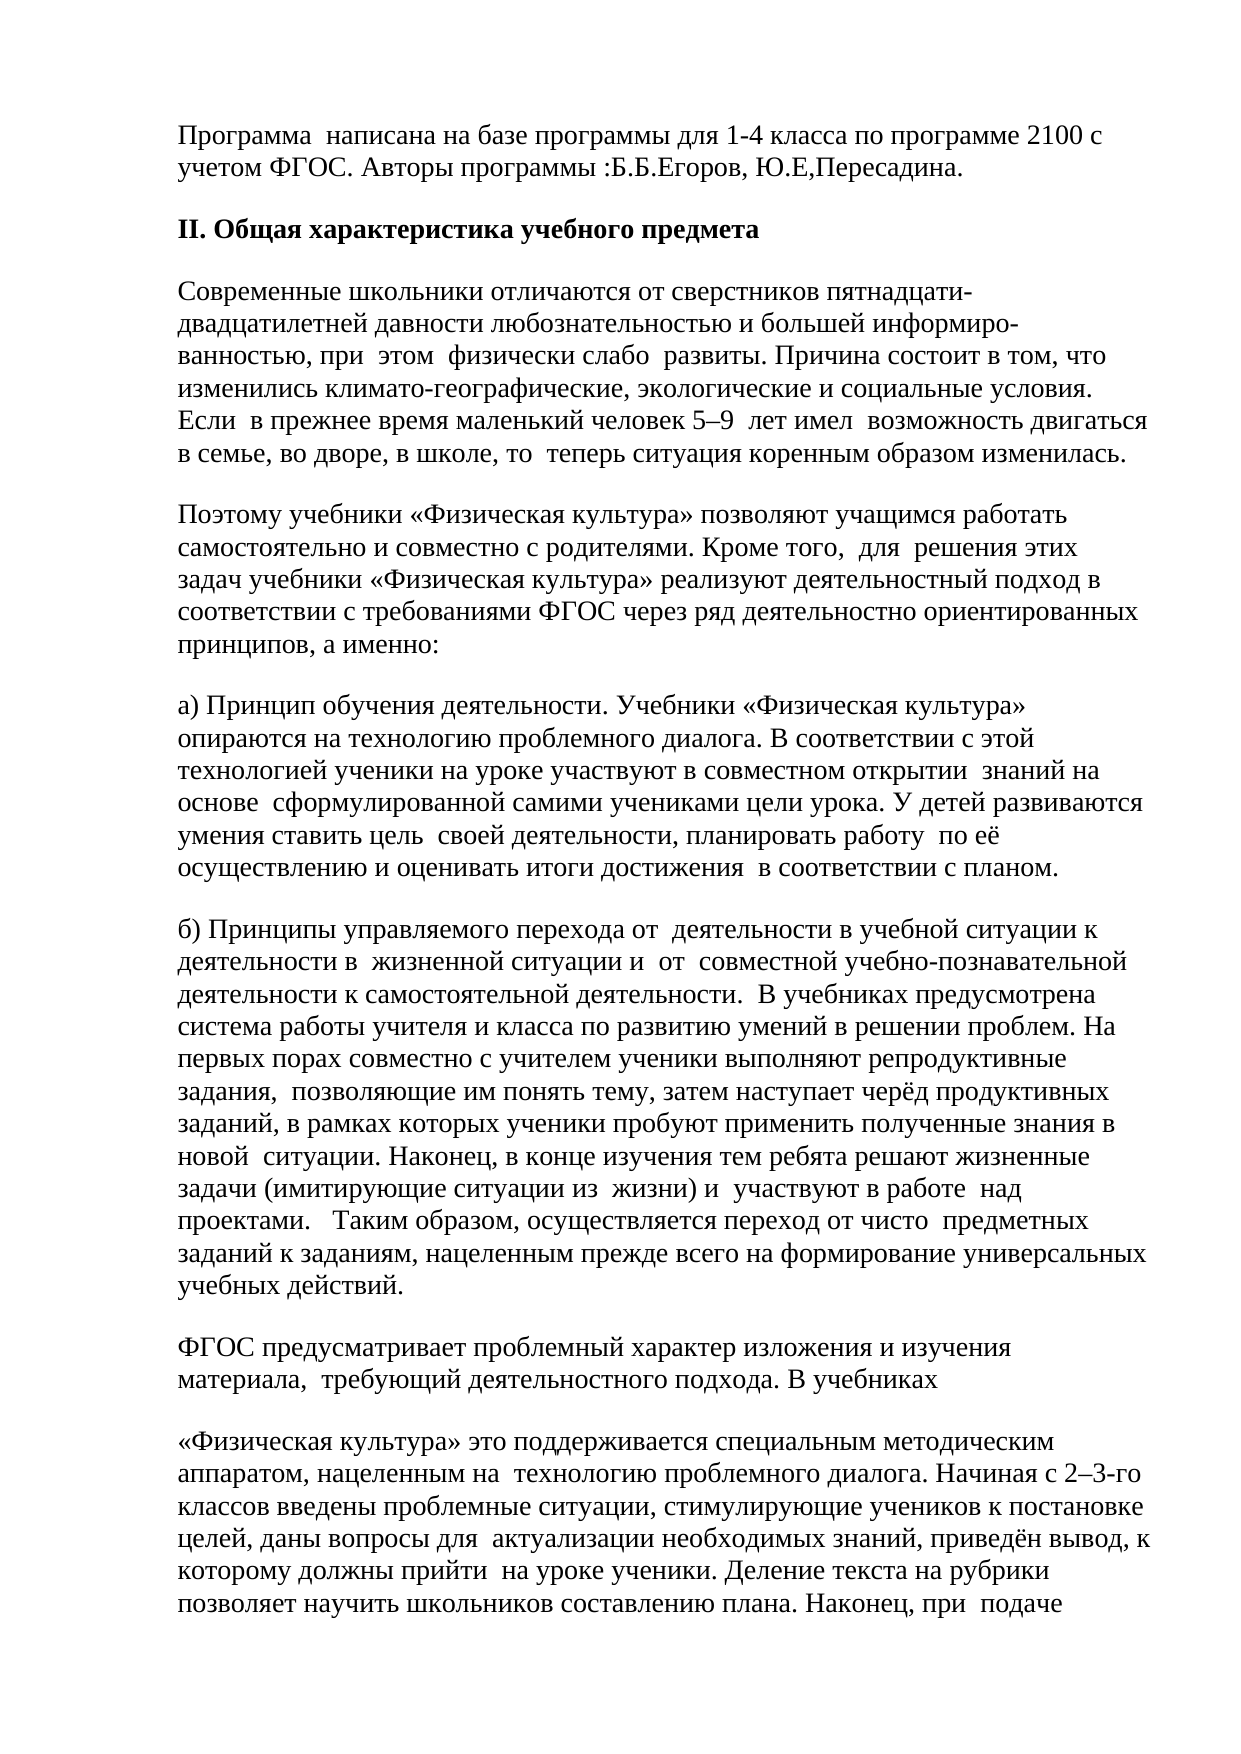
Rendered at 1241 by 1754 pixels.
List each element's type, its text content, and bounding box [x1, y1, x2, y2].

text б) Принципы управляемого перехода от деятельности в учебной ситуации к деятельности в жизненной ситуации и от совместной учебно-познавательной деятельности к самостоятельной деятельности. В учебниках предусмотрена система работы учителя и класса по развитию умений в решении проблем. На первых порах совместно с учителем ученики выполняют репродуктивные задания, позволяющие им понять тему, затем наступает черёд продуктивных заданий, в рамках которых ученики пробуют применить полученные знания в новой ситуации. Наконец, в конце изучения тем ребята решают жизненные задачи (имитирующие ситуации из жизни) и участвуют в работе над проектами. Таким образом, осуществляется переход от чисто предметных заданий к заданиям, нацеленным прежде всего на формирование универсальных учебных действий. [177, 912, 1152, 1301]
text Поэтому учебники «Физическая культура» позволяют учащимся работать самостоятельно и совместно с родителями. Кроме того, для решения этих задач учебники «Физическая культура» реализуют деятельностный подход в соответствии с требованиями ФГОС через ряд деятельностно ориентированных принципов, а именно: [177, 497, 1152, 659]
text а) Принцип обучения деятельности. Учебники «Физическая культура» опираются на технологию проблемного диалога. В соответствии с этой технологией ученики на уроке участвуют в совместном открытии знаний на основе сформулированной самими учениками цели урока. У детей развиваются умения ставить цель своей деятельности, планировать работу по её осуществлению и оценивать итоги достижения в соответствии с планом. [177, 688, 1152, 883]
text ФГОС предусматривает проблемный характер изложения и изучения материала, требующий деятельностного подхода. В учебниках [177, 1330, 1152, 1394]
text Современные школьники отличаются от сверстников пятнадцати- двадцатилетней давности любознательностью и большей информиро- ванностью, при этом физически слабо развиты. Причина состоит в том, что изменились климато-географические, экологические и социальные условия. Если в прежнее время маленький человек 5–9 лет имел возможность двигаться в семье, во дворе, в школе, то теперь ситуация коренным образом изменилась. [177, 274, 1152, 468]
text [177, 1424, 1152, 1618]
text Программа написана на базе программы для 1-4 класса по программе 2100 с учетом ФГОС. Авторы программы :Б.Б.Егоров, Ю.Е,Пересадина. [177, 118, 1152, 183]
text II. Общая характеристика учебного предмета [177, 212, 1152, 244]
